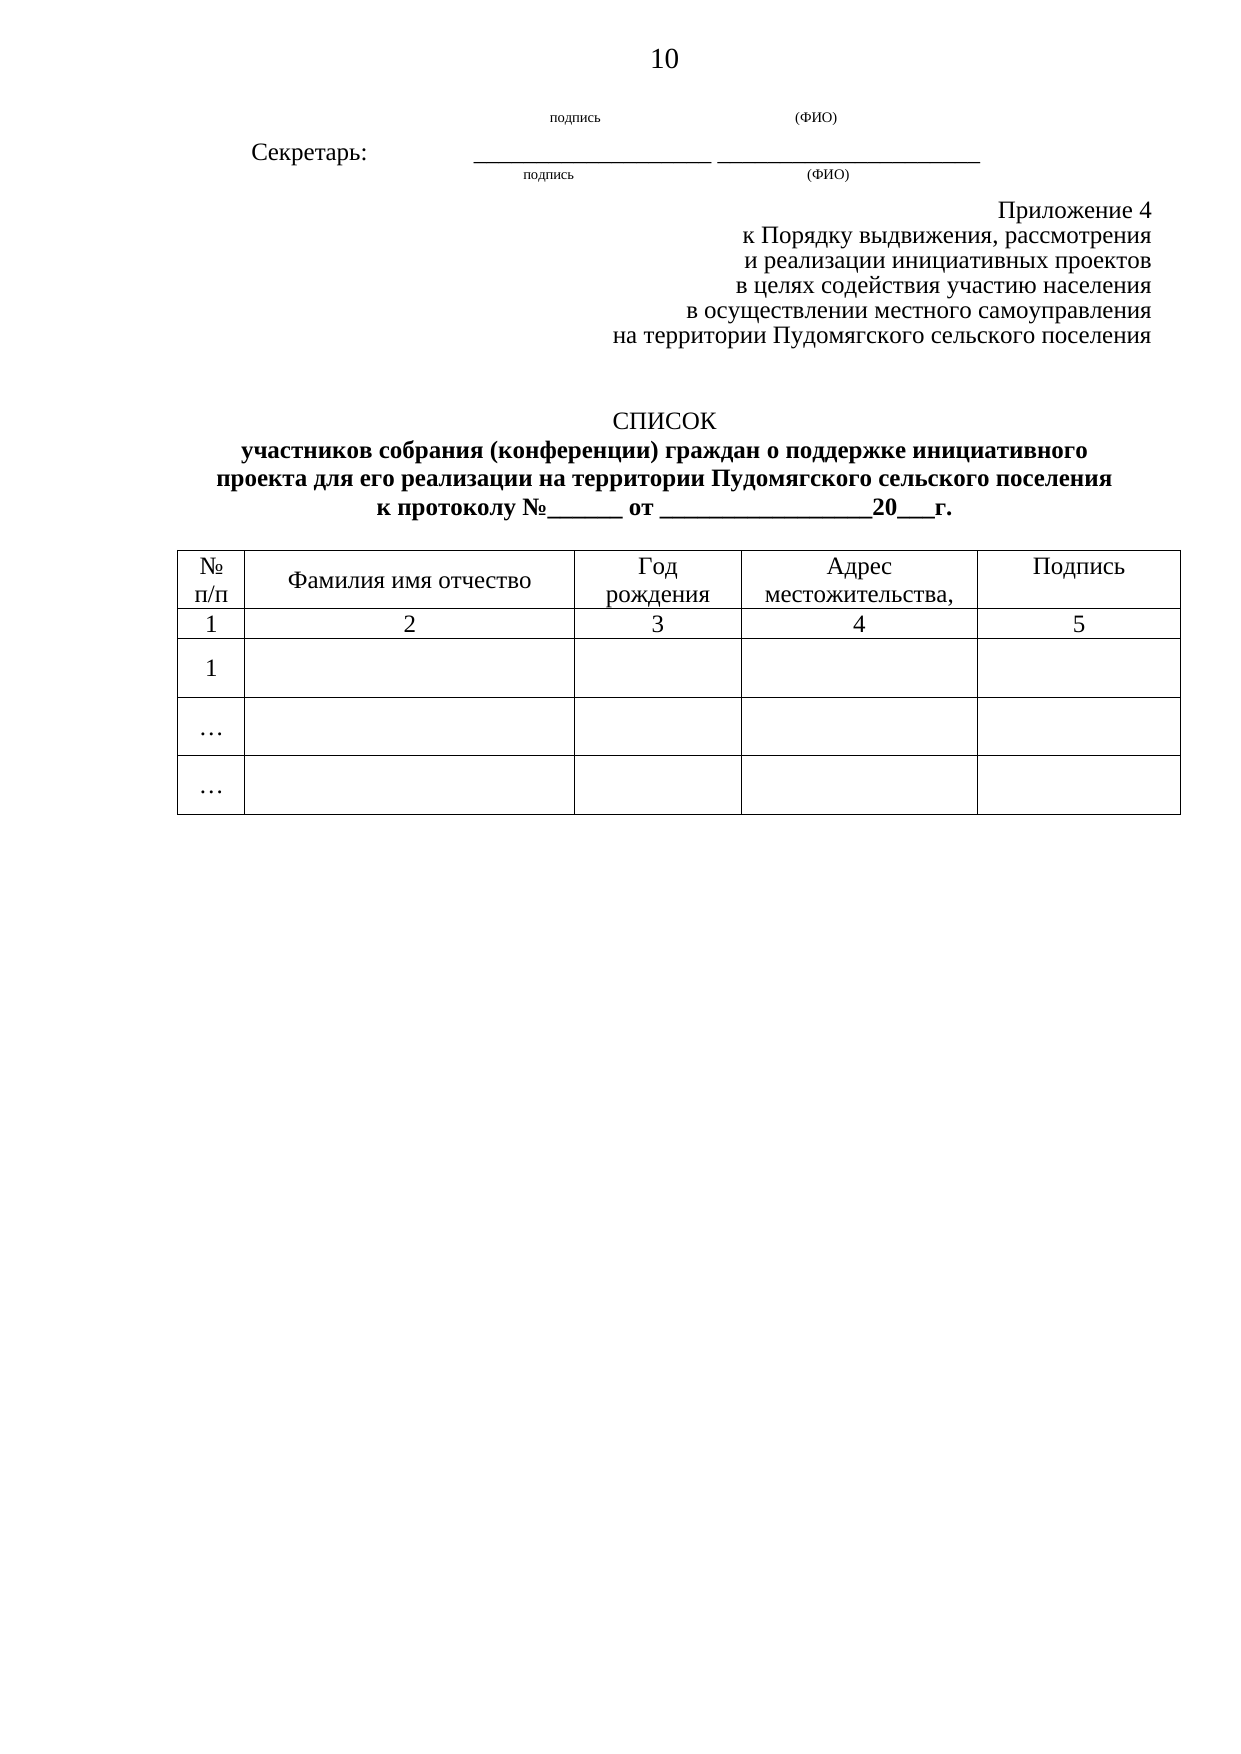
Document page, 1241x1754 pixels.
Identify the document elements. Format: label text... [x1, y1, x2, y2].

table_cell [978, 756, 1180, 814]
table_header Адрес местожительства, [742, 551, 977, 608]
table_cell [575, 756, 741, 814]
table_cell [245, 639, 574, 697]
table_cell [575, 639, 741, 697]
table_cell … [178, 756, 244, 814]
table_cell 1 [178, 609, 244, 638]
table_cell 3 [575, 609, 741, 638]
table_header Год рождения [575, 551, 741, 608]
text на территории Пудомягского сельского поселения [177, 323, 1152, 348]
table_cell [742, 756, 977, 814]
table_cell 5 [978, 609, 1180, 638]
table_cell [742, 639, 977, 697]
text в целях содействия участию населения [177, 273, 1152, 298]
text участников собрания (конференции) граждан о поддержке инициативного [177, 435, 1152, 463]
text подпись (ФИО) [177, 108, 1152, 137]
text к протоколу №______ от _________________20___г. [177, 492, 1152, 521]
text Секретарь: ___________________ _____________________ [177, 137, 1152, 166]
table_cell [742, 698, 977, 755]
text Приложение 4 [177, 195, 1152, 223]
text СПИСОК [177, 406, 1152, 435]
table_cell [978, 639, 1180, 697]
table_cell 4 [742, 609, 977, 638]
table_header Фамилия имя отчество [245, 551, 574, 608]
table_header Подпись [978, 551, 1180, 608]
table_cell 2 [245, 609, 574, 638]
table_cell [978, 698, 1180, 755]
text подпись (ФИО) [177, 166, 1152, 195]
table_cell [245, 756, 574, 814]
table_cell [575, 698, 741, 755]
text к Порядку выдвижения, рассмотрения [177, 223, 1152, 248]
text проекта для его реализации на территории Пудомягского сельского поселения [177, 463, 1152, 492]
text в осуществлении местного самоуправления [177, 298, 1152, 323]
table_cell … [178, 698, 244, 755]
table_cell [245, 698, 574, 755]
table_cell 1 [178, 639, 244, 697]
table_header № п/п [178, 551, 244, 608]
text и реализации инициативных проектов [177, 248, 1152, 273]
